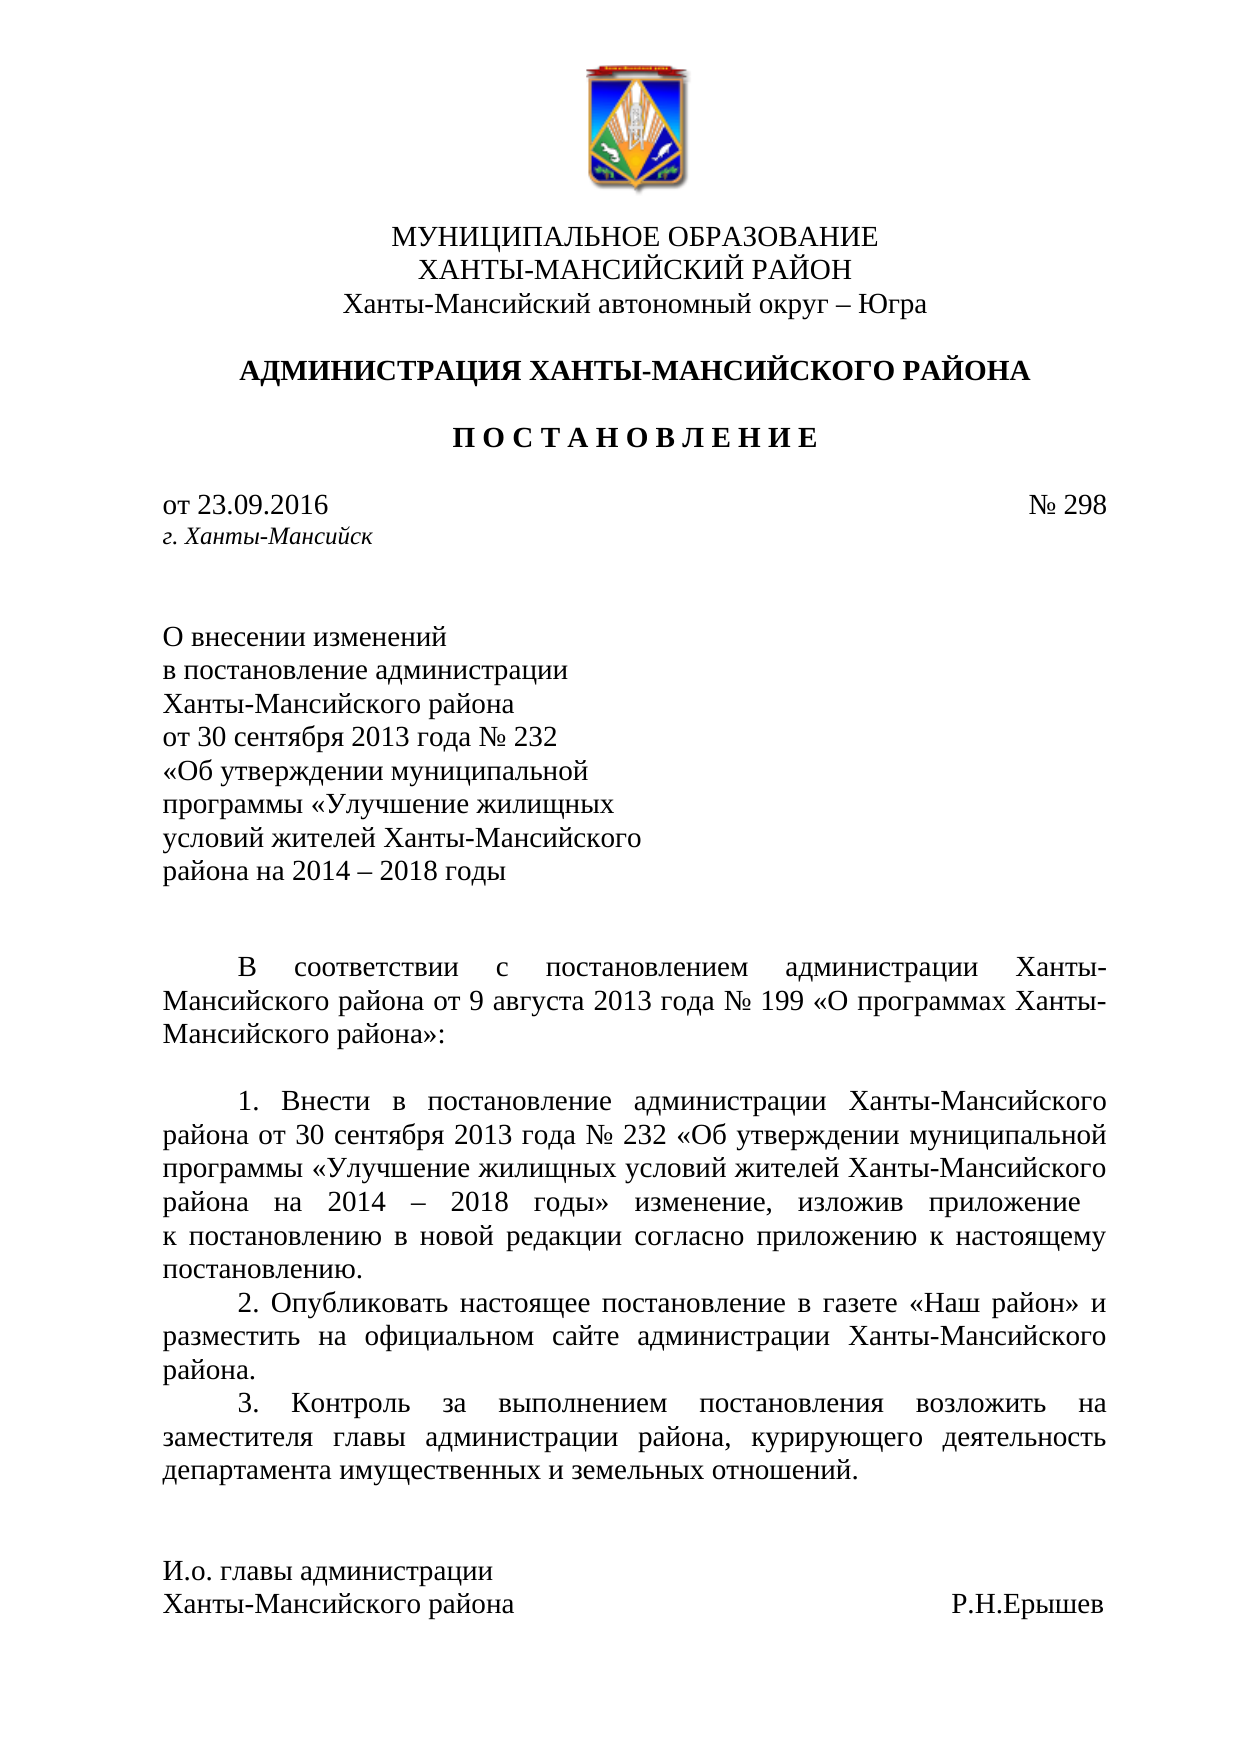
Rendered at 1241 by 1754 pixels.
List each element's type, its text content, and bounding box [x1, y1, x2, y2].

text 2. Опубликовать настоящее постановление в газете «Наш район» и разместить на официальном сайте администрации Ханты-Мансийского района. [162, 1285, 1107, 1385]
text условий жителей Ханты-Мансийского [162, 820, 1107, 853]
text от 23.09.2016 № 298 [162, 487, 1107, 521]
text П О С Т А Н О В Л Е Н И Е [162, 420, 1107, 454]
text от 30 сентября 2013 года № 232 [162, 719, 1107, 753]
text района на 2014 – 2018 годы [162, 853, 1107, 887]
text В соответствии с постановлением администрации Ханты-Мансийского района от 9 августа 2013 года № 199 «О программах Ханты-Мансийского района»: [162, 949, 1107, 1050]
text программы «Улучшение жилищных [162, 786, 1107, 820]
text «Об утверждении муниципальной [162, 753, 1107, 786]
text в постановление администрации [162, 652, 1107, 686]
text АДМИНИСТРАЦИЯ ХАНТЫ-МАНСИЙСКОГО РАЙОНА [162, 353, 1107, 387]
text 3. Контроль за выполнением постановления возложить на заместителя главы администрации района, курирующего деятельность департамента имущественных и земельных отношений. [162, 1385, 1107, 1486]
text 1. Внести в постановление администрации Ханты-Мансийского района от 30 сентября 2013 года № 232 «Об утверждении муниципальной программы «Улучшение жилищных условий жителей Ханты-Мансийского района на 2014 – 2018 годы» изменение, изложив приложение к постановлению в новой редакции согласно приложению к настоящему постановлению. [162, 1083, 1107, 1285]
text г. Ханты-Мансийск [162, 521, 1107, 549]
text Ханты-Мансийский автономный округ – Югра [162, 286, 1107, 319]
text И.о. главы администрации [162, 1553, 1107, 1587]
text ХАНТЫ-МАНСИЙСКИЙ РАЙОН [162, 252, 1107, 286]
picture [585, 65, 690, 194]
text О внесении изменений [162, 619, 1107, 652]
text Ханты-Мансийского района Р.Н.Ерышев [162, 1587, 1107, 1620]
text МУНИЦИПАЛЬНОЕ ОБРАЗОВАНИЕ [162, 219, 1107, 252]
text Ханты-Мансийского района [162, 686, 1107, 719]
